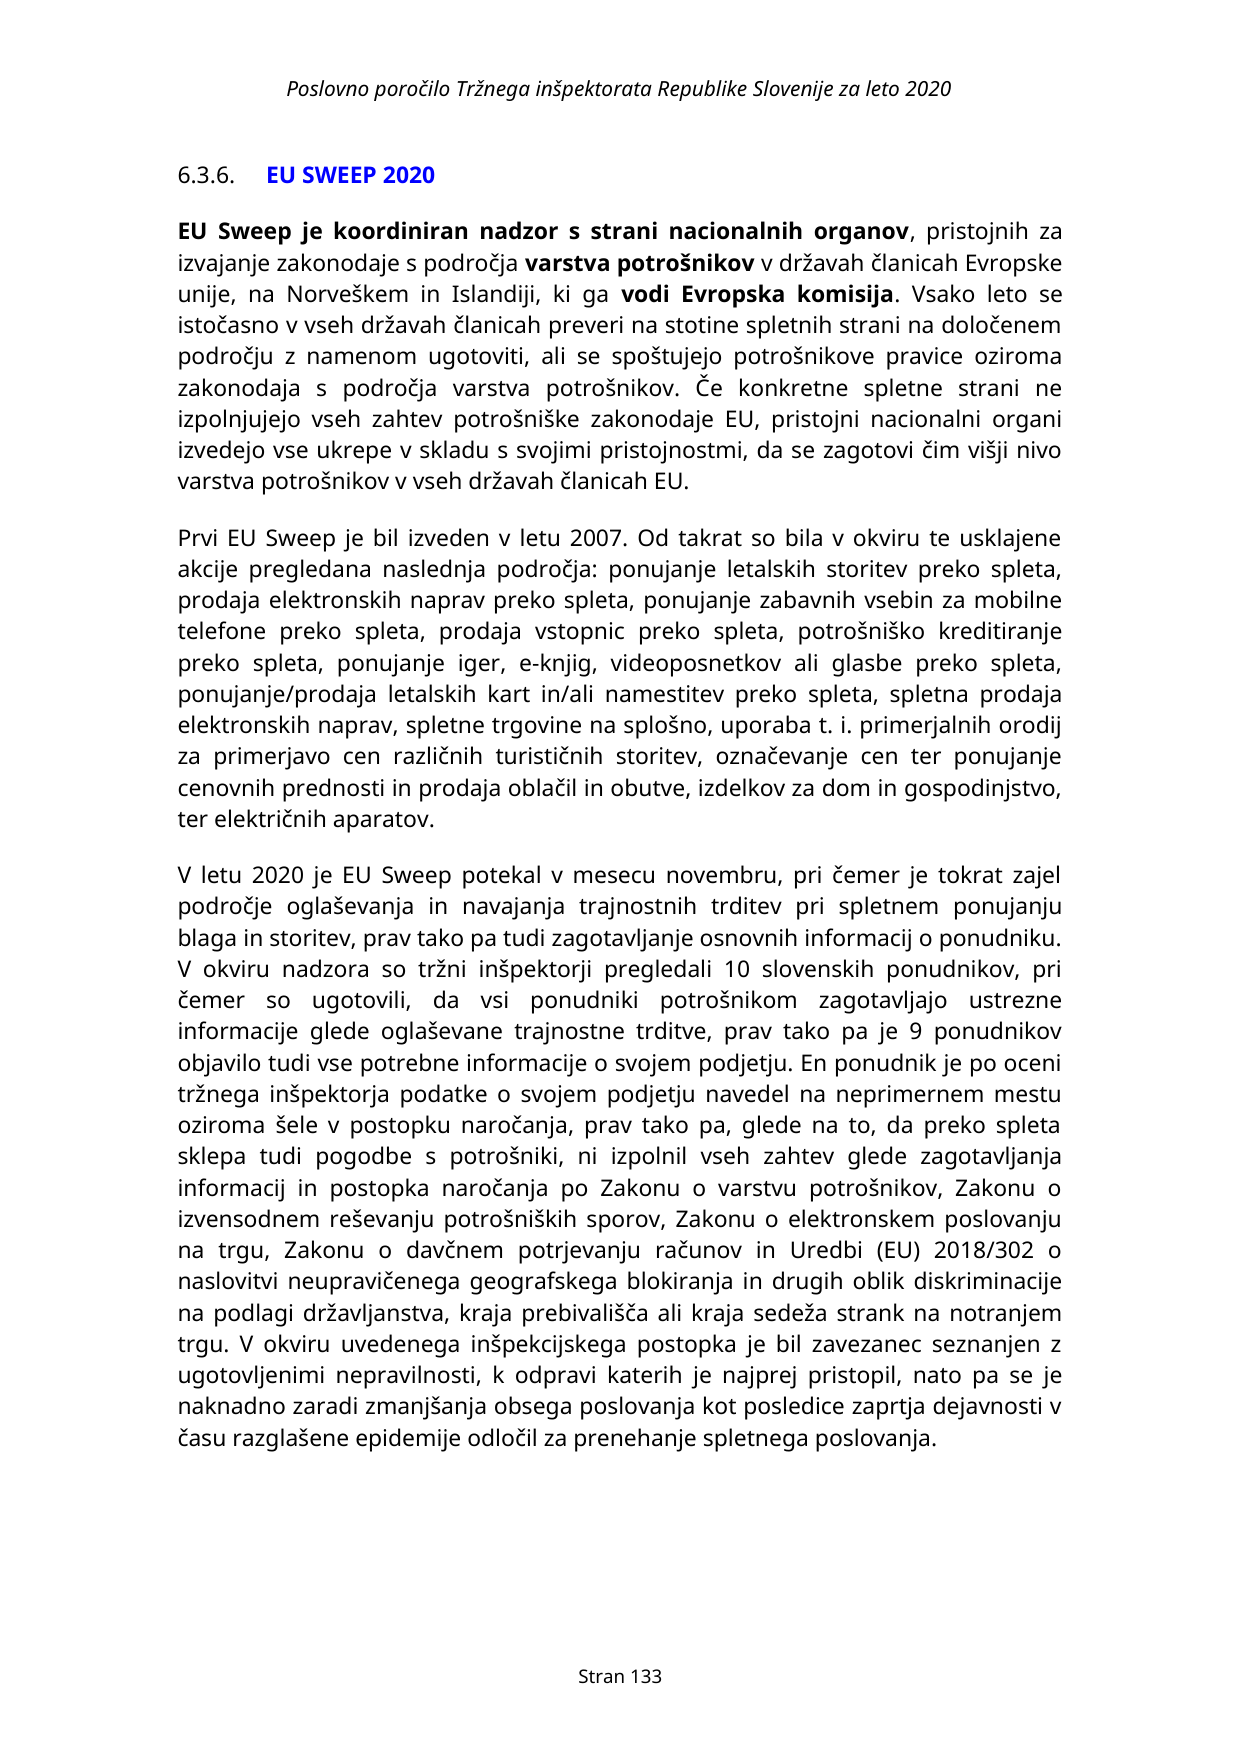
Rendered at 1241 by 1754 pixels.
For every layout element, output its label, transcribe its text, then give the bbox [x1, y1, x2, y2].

text Prvi EU Sweep je bil izveden v letu 2007. Od takrat so bila v okviru te usklajene akcije pregledana naslednja področja: ponujanje letalskih storitev preko spleta, prodaja elektronskih naprav preko spleta, ponujanje zabavnih vsebin za mobilne telefone preko spleta, prodaja vstopnic preko spleta, potrošniško kreditiranje preko spleta, ponujanje iger, e-knjig, videoposnetkov ali glasbe preko spleta, ponujanje/prodaja letalskih kart in/ali namestitev preko spleta, spletna prodaja elektronskih naprav, spletne trgovine na splošno, uporaba t. i. primerjalnih orodij za primerjavo cen različnih turističnih storitev, označevanje cen ter ponujanje cenovnih prednosti in prodaja oblačil in obutve, izdelkov za dom in gospodinjstvo, ter električnih aparatov. [177, 522, 1063, 834]
text EU Sweep je koordiniran nadzor s strani nacionalnih organov, pristojnih za izvajanje zakonodaje s področja varstva potrošnikov v državah članicah Evropske unije, na Norveškem in Islandiji, ki ga vodi Evropska komisija. Vsako leto se istočasno v vseh državah članicah preveri na stotine spletnih strani na določenem področju z namenom ugotoviti, ali se spoštujejo potrošnikove pravice oziroma zakonodaja s področja varstva potrošnikov. Če konkretne spletne strani ne izpolnjujejo vseh zahtev potrošniške zakonodaje EU, pristojni nacionalni organi izvedejo vse ukrepe v skladu s svojimi pristojnostmi, da se zagotovi čim višji nivo varstva potrošnikov v vseh državah članicah EU. [177, 215, 1063, 497]
subtitle EU SWEEP 2020 [177, 159, 1063, 190]
text V letu 2020 je EU Sweep potekal v mesecu novembru, pri čemer je tokrat zajel področje oglaševanja in navajanja trajnostnih trditev pri spletnem ponujanju blaga in storitev, prav tako pa tudi zagotavljanje osnovnih informacij o ponudniku. V okviru nadzora so tržni inšpektorji pregledali 10 slovenskih ponudnikov, pri čemer so ugotovili, da vsi ponudniki potrošnikom zagotavljajo ustrezne informacije glede oglaševane trajnostne trditve, prav tako pa je 9 ponudnikov objavilo tudi vse potrebne informacije o svojem podjetju. En ponudnik je po oceni tržnega inšpektorja podatke o svojem podjetju navedel na neprimernem mestu oziroma šele v postopku naročanja, prav tako pa, glede na to, da preko spleta sklepa tudi pogodbe s potrošniki, ni izpolnil vseh zahtev glede zagotavljanja informacij in postopka naročanja po Zakonu o varstvu potrošnikov, Zakonu o izvensodnem reševanju potrošniških sporov, Zakonu o elektronskem poslovanju na trgu, Zakonu o davčnem potrjevanju računov in Uredbi (EU) 2018/302 o naslovitvi neupravičenega geografskega blokiranja in drugih oblik diskriminacije na podlagi državljanstva, kraja prebivališča ali kraja sedeža strank na notranjem trgu. V okviru uvedenega inšpekcijskega postopka je bil zavezanec seznanjen z ugotovljenimi nepravilnosti, k odpravi katerih je najprej pristopil, nato pa se je naknadno zaradi zmanjšanja obsega poslovanja kot posledice zaprtja dejavnosti v času razglašene epidemije odločil za prenehanje spletnega poslovanja. [177, 859, 1063, 1453]
